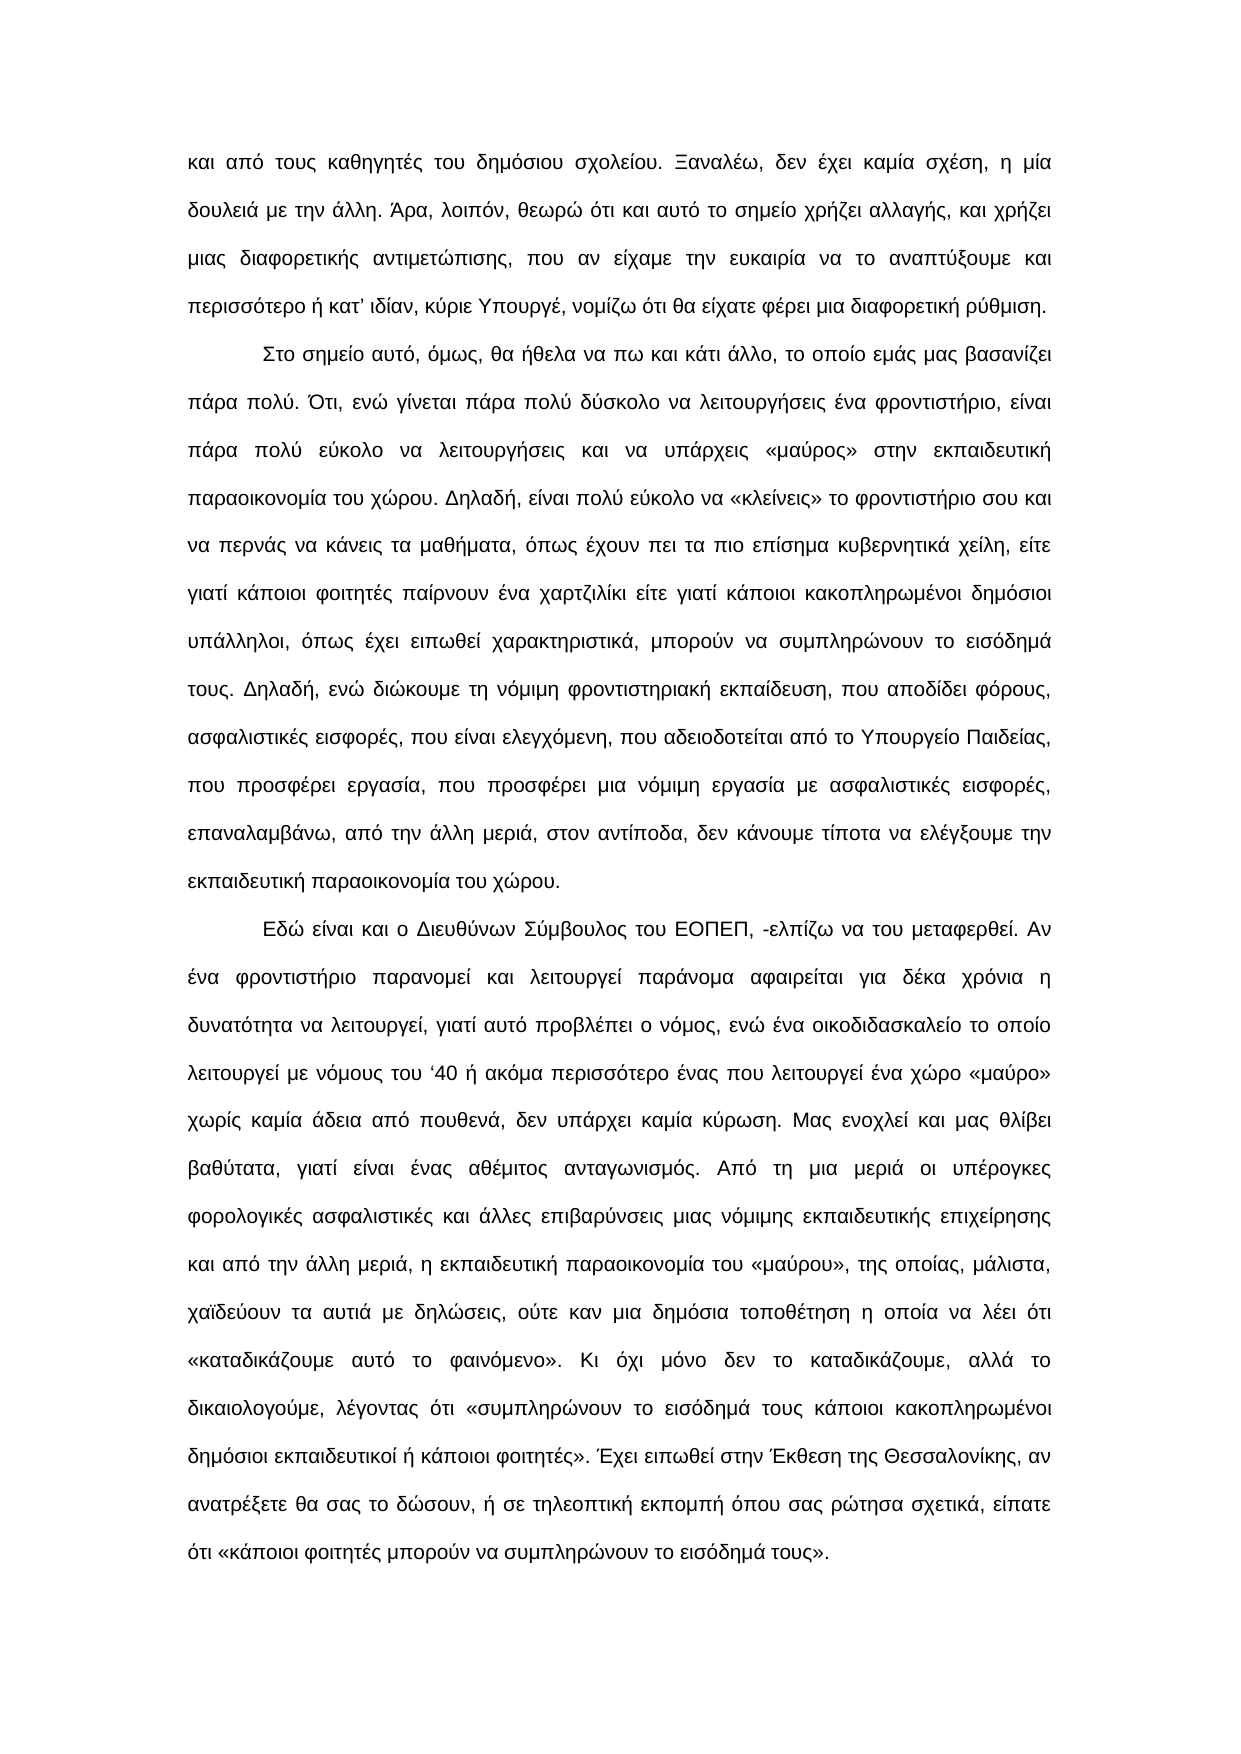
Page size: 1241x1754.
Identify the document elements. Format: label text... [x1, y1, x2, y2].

text Εδώ είναι και ο Διευθύνων Σύμβουλος του ΕΟΠΕΠ, -ελπίζω να του μεταφερθεί. Αν ένα φροντιστήριο παρανομεί και λειτουργεί παράνομα αφαιρείται για δέκα χρόνια η δυνατότητα να λειτουργεί, γιατί αυτό προβλέπει ο νόμος, ενώ ένα οικοδιδασκαλείο το οποίο λειτουργεί με νόμους του ‘40 ή ακόμα περισσότερο ένας που λειτουργεί ένα χώρο «μαύρο» χωρίς καμία άδεια από πουθενά, δεν υπάρχει καμία κύρωση. Μας ενοχλεί και μας θλίβει βαθύτατα, γιατί είναι ένας αθέμιτος ανταγωνισμός. Από τη μια μεριά οι υπέρογκες φορολογικές ασφαλιστικές και άλλες επιβαρύνσεις μιας νόμιμης εκπαιδευτικής επιχείρησης και από την άλλη μεριά, η εκπαιδευτική παραοικονομία του «μαύρου», της οποίας, μάλιστα, χαϊδεύουν τα αυτιά με δηλώσεις, ούτε καν μια δημόσια τοποθέτηση η οποία να λέει ότι «καταδικάζουμε αυτό το φαινόμενο». Κι όχι μόνο δεν το καταδικάζουμε, αλλά το δικαιολογούμε, λέγοντας ότι «συμπληρώνουν το εισόδημά τους κάποιοι κακοπληρωμένοι δημόσιοι εκπαιδευτικοί ή κάποιοι φοιτητές». Έχει ειπωθεί στην Έκθεση της Θεσσαλονίκης, αν ανατρέξετε θα σας το δώσουν, ή σε τηλεοπτική εκπομπή όπου σας ρώτησα σχετικά, είπατε ότι «κάποιοι φοιτητές μπορούν να συμπληρώνουν το εισόδημά τους». [187, 917, 1053, 1563]
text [187, 150, 1053, 318]
text Στο σημείο αυτό, όμως, θα ήθελα να πω και κάτι άλλο, το οποίο εμάς μας βασανίζει πάρα πολύ. Ότι, ενώ γίνεται πάρα πολύ δύσκολο να λειτουργήσεις ένα φροντιστήριο, είναι πάρα πολύ εύκολο να λειτουργήσεις και να υπάρχεις «μαύρος» στην εκπαιδευτική παραοικονομία του χώρου. Δηλαδή, είναι πολύ εύκολο να «κλείνεις» το φροντιστήριο σου και να περνάς να κάνεις τα μαθήματα, όπως έχουν πει τα πιο επίσημα κυβερνητικά χείλη, είτε γιατί κάποιοι φοιτητές παίρνουν ένα χαρτζιλίκι είτε γιατί κάποιοι κακοπληρωμένοι δημόσιοι υπάλληλοι, όπως έχει ειπωθεί χαρακτηριστικά, μπορούν να συμπληρώνουν το εισόδημά τους. Δηλαδή, ενώ διώκουμε τη νόμιμη φροντιστηριακή εκπαίδευση, που αποδίδει φόρους, ασφαλιστικές εισφορές, που είναι ελεγχόμενη, που αδειοδοτείται από το Υπουργείο Παιδείας, που προσφέρει εργασία, που προσφέρει μια νόμιμη εργασία με ασφαλιστικές εισφορές, επαναλαμβάνω, από την άλλη μεριά, στον αντίποδα, δεν κάνουμε τίποτα να ελέγξουμε την εκπαιδευτική παραοικονομία του χώρου. [187, 342, 1053, 893]
